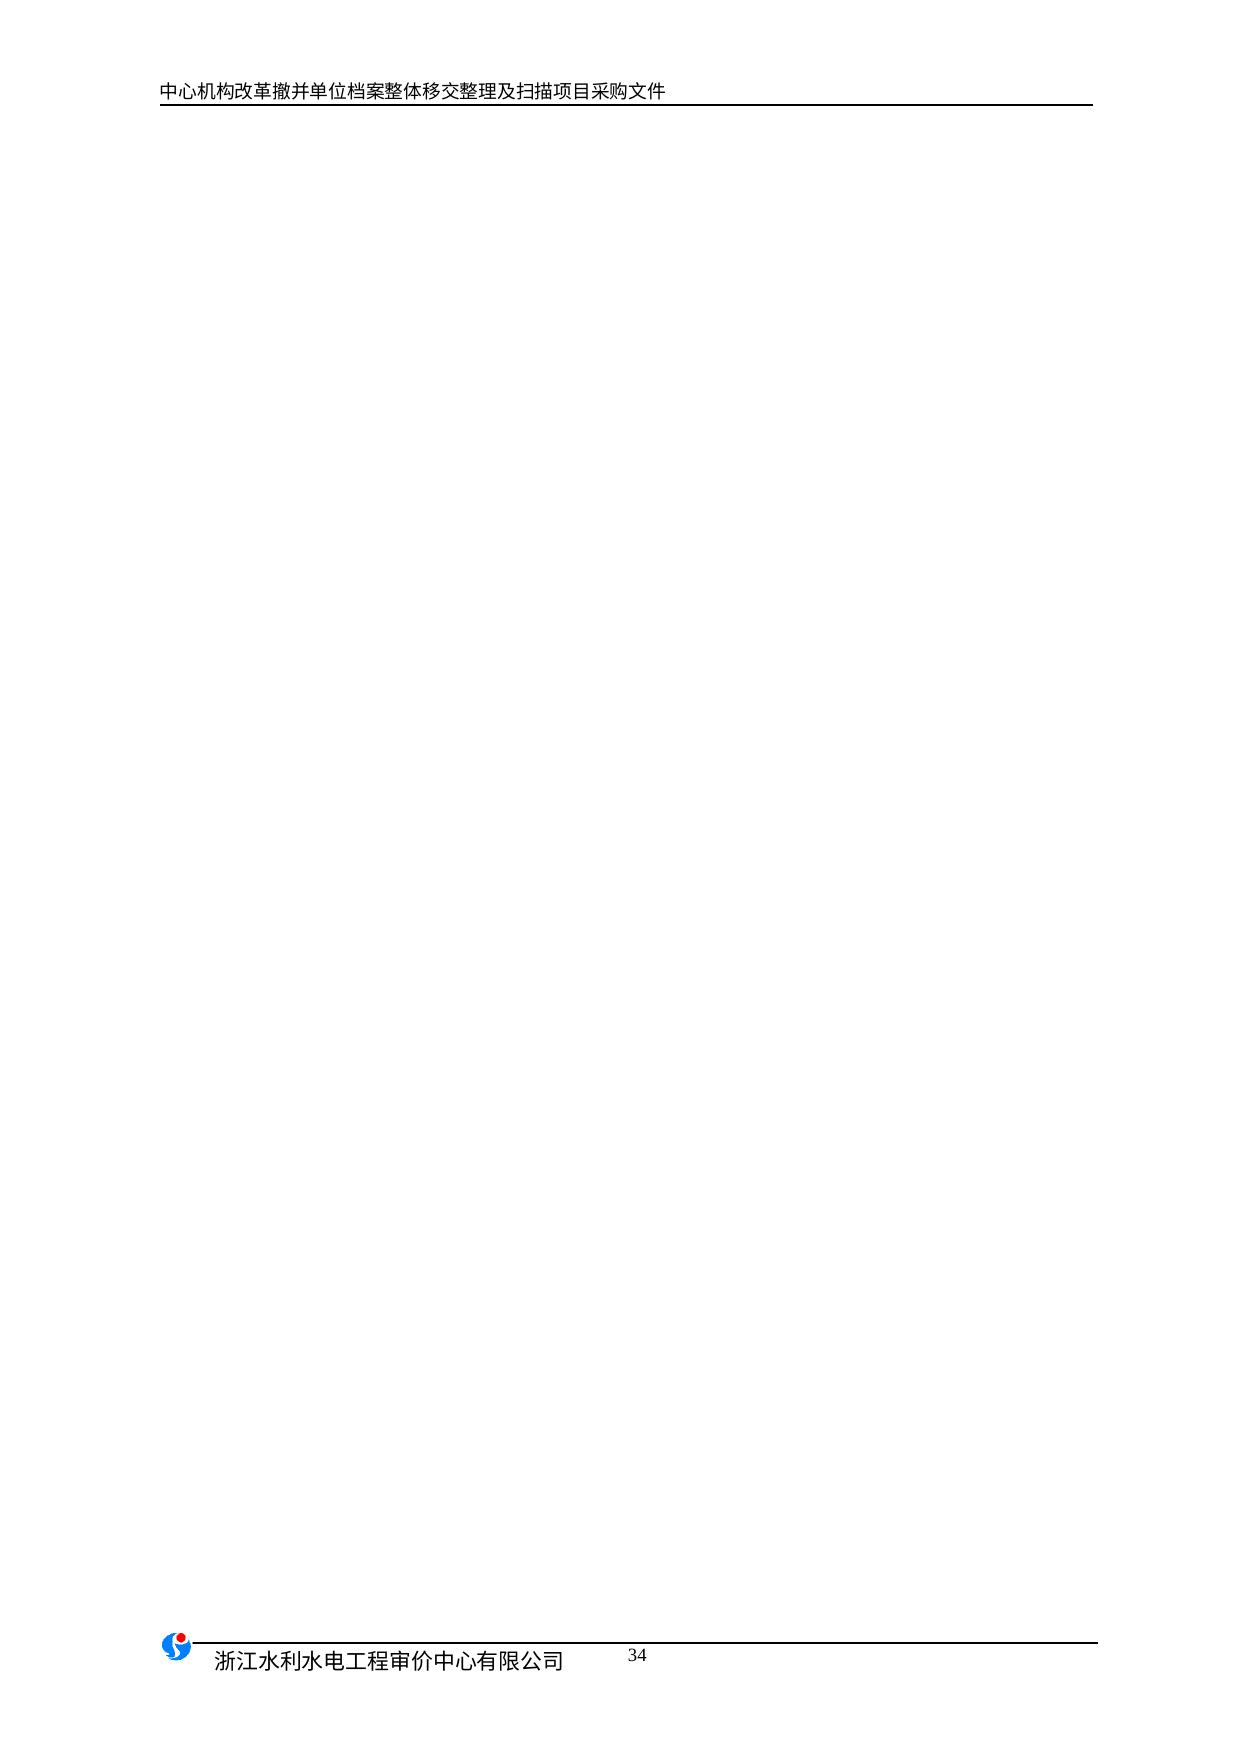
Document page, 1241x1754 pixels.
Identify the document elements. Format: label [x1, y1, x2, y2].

picture [159, 1631, 193, 1661]
